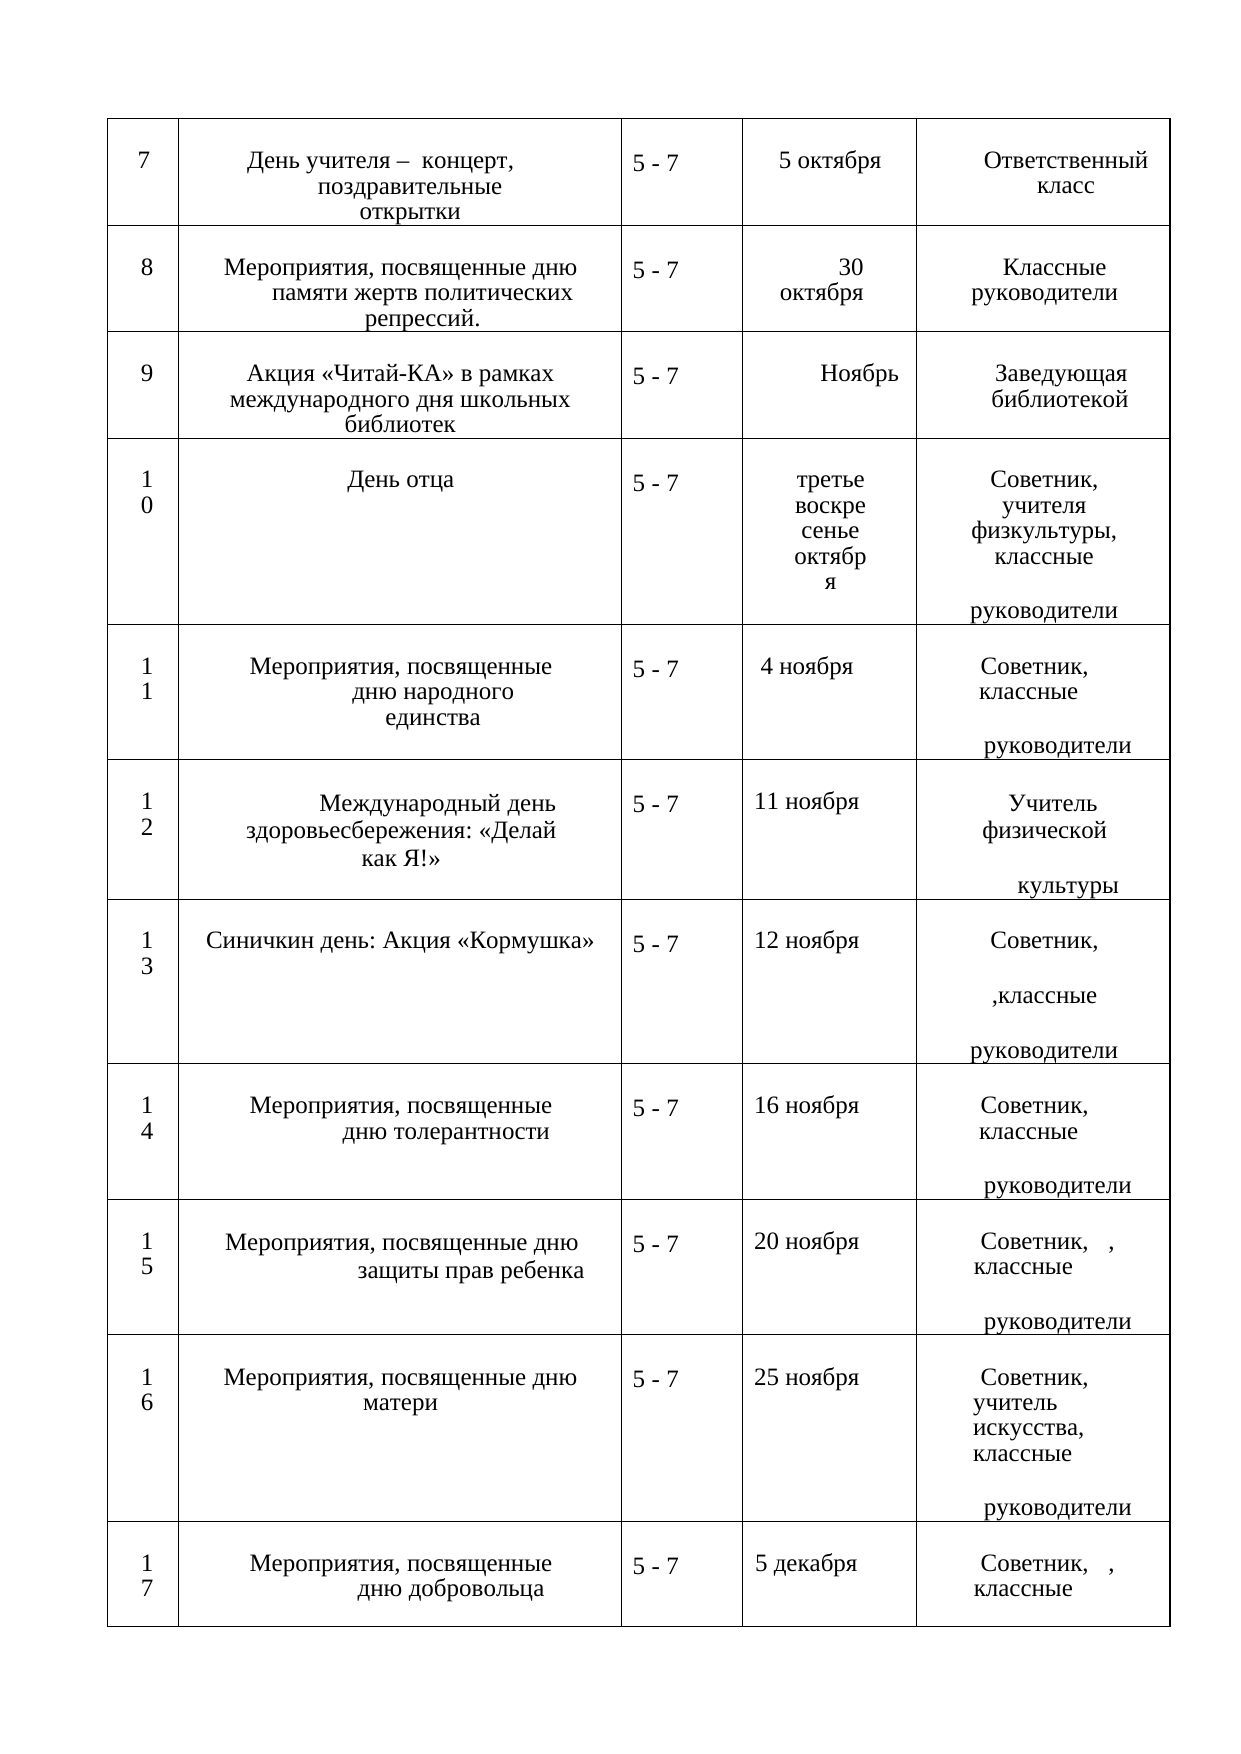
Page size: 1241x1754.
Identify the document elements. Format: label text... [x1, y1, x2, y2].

table_cell 7 [108, 119, 178, 224]
table_cell Советник, учителя физкультуры, классные руководители [917, 439, 1169, 623]
table_cell 5 - 7 [622, 1200, 742, 1334]
table_cell 10 [108, 439, 178, 623]
table_cell 30 октября [743, 226, 916, 331]
table_cell Советник, учитель искусства, классные руководители [917, 1335, 1169, 1521]
table_cell Учитель физической культуры [917, 760, 1169, 898]
table_cell 5 - 7 [622, 332, 742, 437]
table_cell 5 - 7 [622, 1522, 742, 1626]
table_cell 5 - 7 [622, 1064, 742, 1199]
table_cell 5 октября [743, 119, 916, 224]
table_cell 25 ноября [743, 1335, 916, 1521]
table_cell Советник, , классные руководители [917, 1200, 1169, 1334]
table_cell 17 [108, 1522, 178, 1626]
table_cell Международный день здоровьесбережения: «Делай как Я!» [179, 760, 621, 898]
table_cell 5 - 7 [622, 1335, 742, 1521]
table_cell 5 декабря [743, 1522, 916, 1626]
table_cell 16 [108, 1335, 178, 1521]
table_cell 11 ноября [743, 760, 916, 898]
table_cell 5 - 7 [622, 900, 742, 1063]
table_cell 13 [108, 900, 178, 1063]
table_cell 14 [108, 1064, 178, 1199]
table_cell 11 [108, 625, 178, 759]
table_cell 5 - 7 [622, 439, 742, 623]
table_cell Ноябрь [743, 332, 916, 437]
table_cell 16 ноября [743, 1064, 916, 1199]
table_cell 20 ноября [743, 1200, 916, 1334]
table_cell Советник, классные руководители [917, 625, 1169, 759]
table_cell Советник, классные руководители [917, 1064, 1169, 1199]
table_cell Мероприятия, посвященные дню толерантности [179, 1064, 621, 1199]
table_cell 12 [108, 760, 178, 898]
table_cell Ответственный класс [917, 119, 1169, 224]
table_cell Советник, ,классные руководители [917, 900, 1169, 1063]
table_cell 8 [108, 226, 178, 331]
table_cell Заведующая библиотекой [917, 332, 1169, 437]
table_cell Классные руководители [917, 226, 1169, 331]
table_cell Акция «Читай-КА» в рамках международного дня школьных библиотек [179, 332, 621, 437]
table_cell 5 - 7 [622, 760, 742, 898]
table_cell 15 [108, 1200, 178, 1334]
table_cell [179, 1522, 621, 1626]
table_cell 5 - 7 [622, 625, 742, 759]
table_cell Мероприятия, посвященные дню защиты прав ребенка [179, 1200, 621, 1334]
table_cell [917, 1522, 1169, 1626]
table_cell Мероприятия, посвященные дню народного единства [179, 625, 621, 759]
table_cell Мероприятия, посвященные дню матери [179, 1335, 621, 1521]
table_cell День учителя – концерт, поздравительные открытки [179, 119, 621, 224]
table_cell Мероприятия, посвященные дню памяти жертв политических репрессий. [179, 226, 621, 331]
table_cell 5 - 7 [622, 119, 742, 224]
table_cell День отца [179, 439, 621, 623]
table_cell Синичкин день: Акция «Кормушка» [179, 900, 621, 1063]
table_cell 12 ноября [743, 900, 916, 1063]
table_cell 9 [108, 332, 178, 437]
table_cell третье воскресенье октября [743, 439, 916, 623]
table_cell 5 - 7 [622, 226, 742, 331]
table_cell 4 ноября [743, 625, 916, 759]
